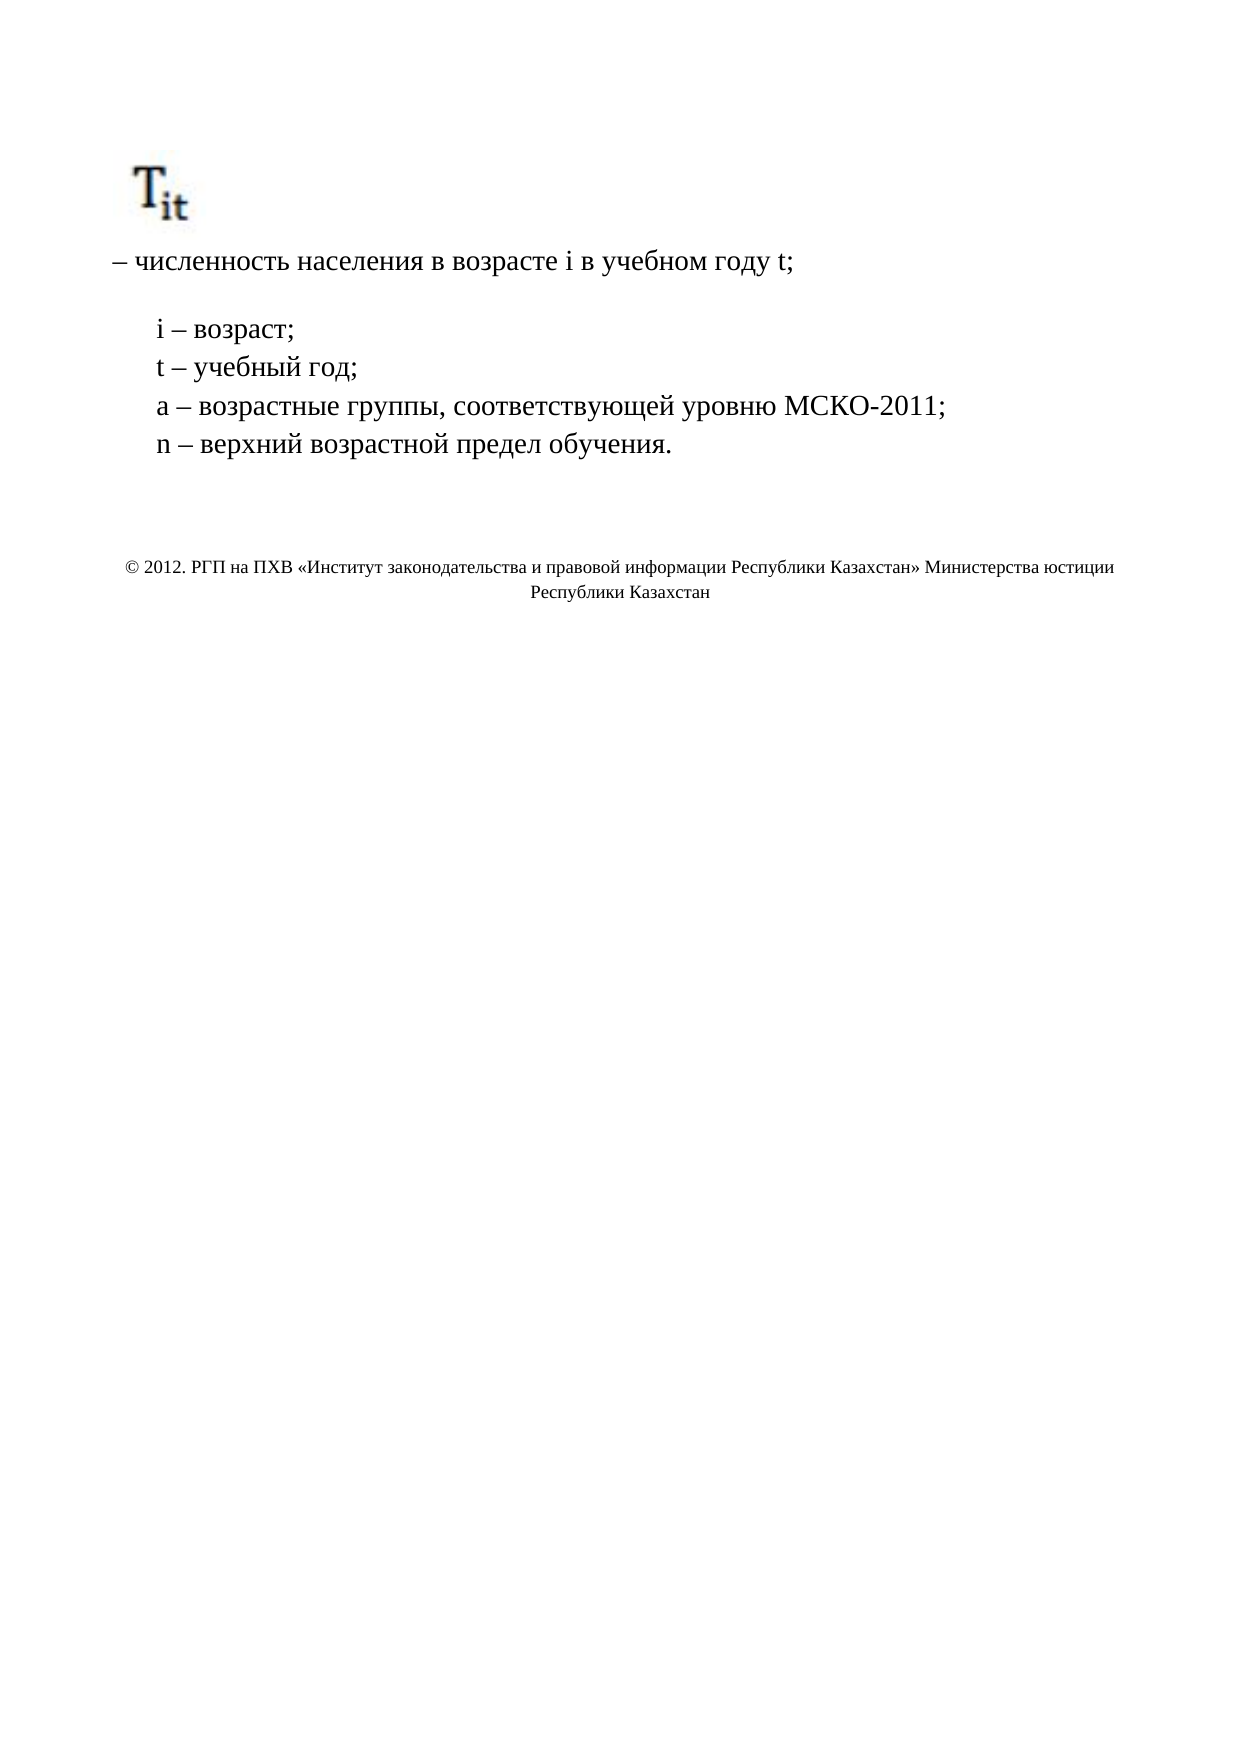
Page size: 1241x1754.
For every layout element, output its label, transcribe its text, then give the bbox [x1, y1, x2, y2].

text © 2012. РГП на ПХВ «Институт законодательства и правовой информации Республики Казахстан» Министерства юстиции Республики Казахстан [112, 556, 1128, 602]
text n – верхний возрастной предел обучения. [112, 427, 1128, 460]
text i – возраст; [112, 311, 1128, 344]
text t – учебный год; [112, 349, 1128, 383]
text a – возрастные группы, соответствующей уровню МСКО-2011; [112, 388, 1128, 422]
text – численность населения в возрасте i в учебном году t; [112, 243, 1128, 307]
picture [112, 150, 207, 240]
